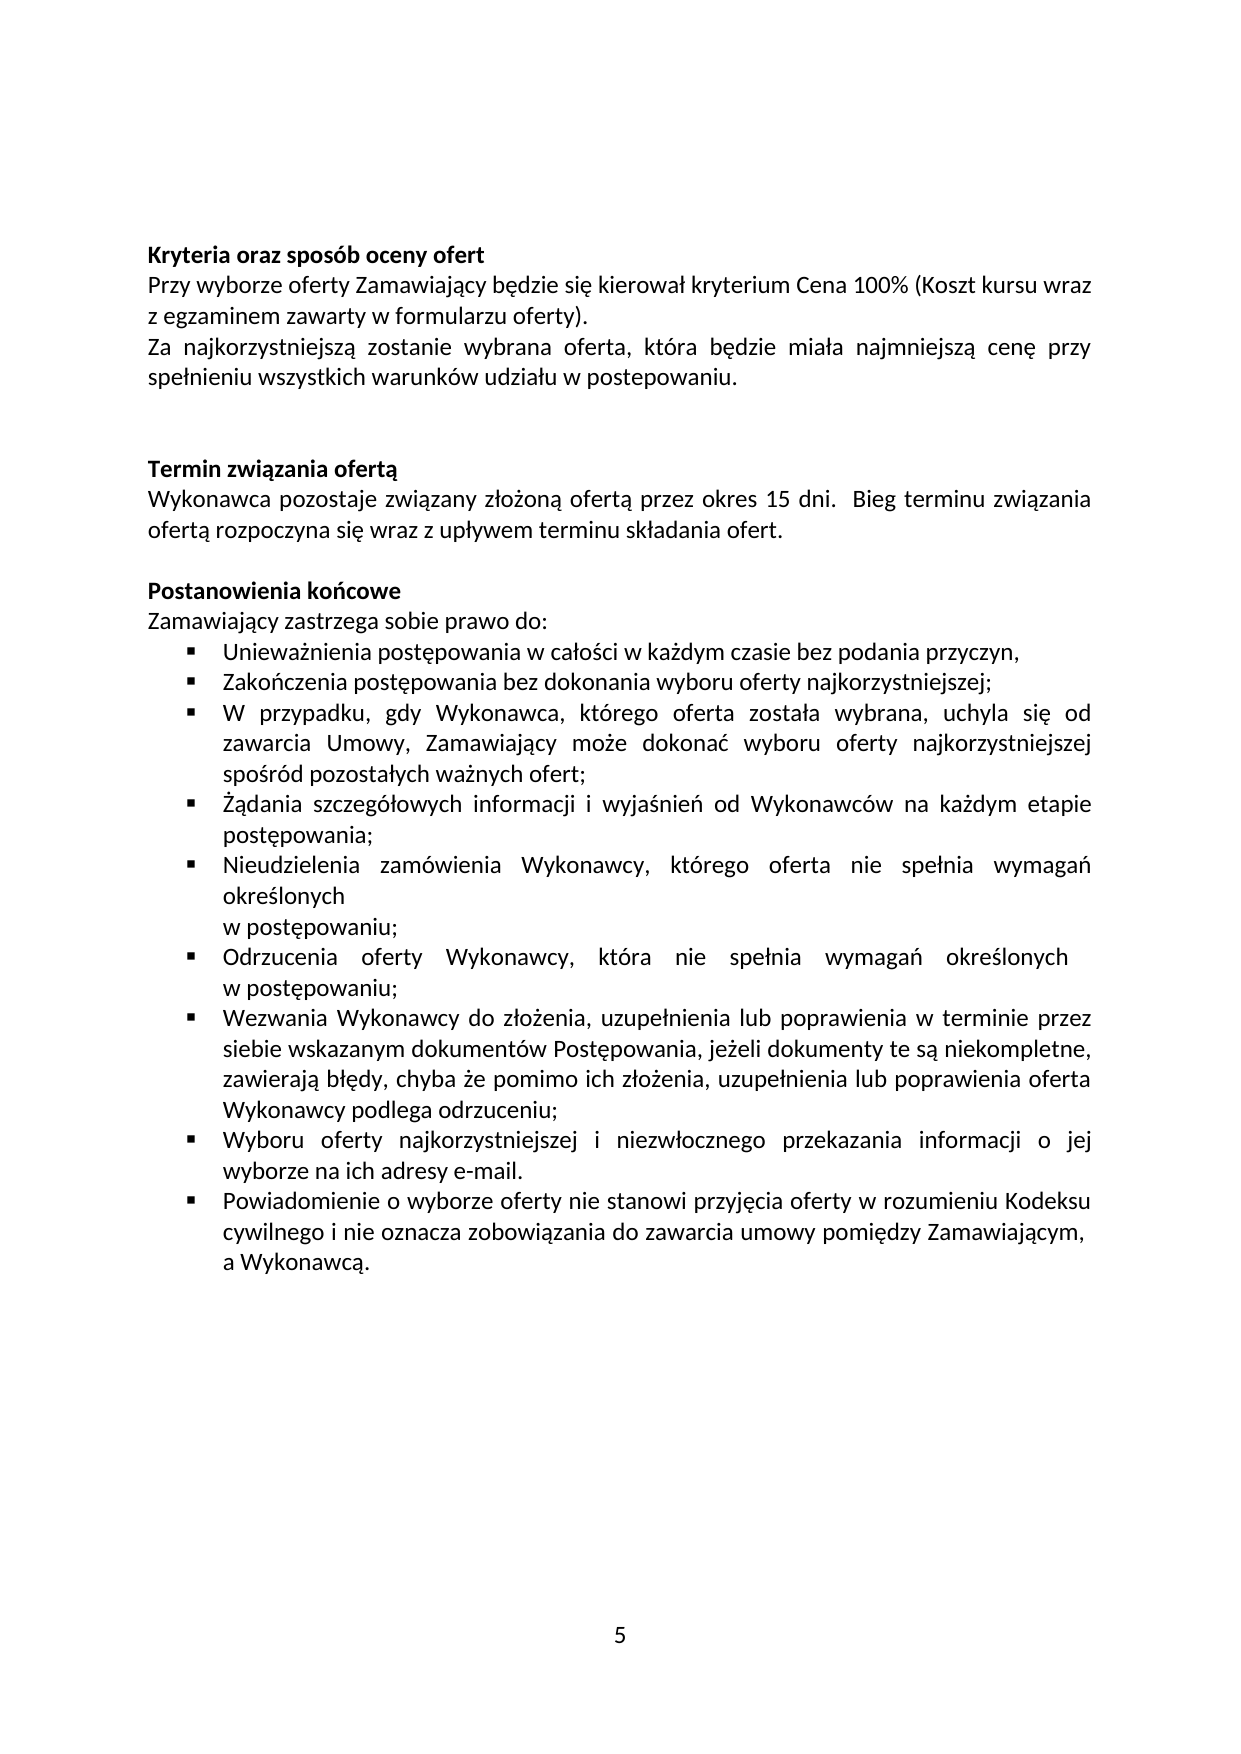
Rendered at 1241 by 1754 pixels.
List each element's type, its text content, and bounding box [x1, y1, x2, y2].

list Odrzucenia oferty Wykonawcy, która nie spełnia wymagań określonych w postępowaniu; [185, 941, 1093, 1002]
list Unieważnienia postępowania w całości w każdym czasie bez podania przyczyn, [185, 636, 1093, 666]
list Powiadomienie o wyborze oferty nie stanowi przyjęcia oferty w rozumieniu Kodeksu cywilnego i nie oznacza zobowiązania do zawarcia umowy pomiędzy Zamawiającym, a Wykonawcą. [185, 1185, 1093, 1277]
text Termin związania ofertą [148, 453, 1093, 483]
list W przypadku, gdy Wykonawca, którego oferta została wybrana, uchyla się od zawarcia Umowy, Zamawiający może dokonać wyboru oferty najkorzystniejszej spośród pozostałych ważnych ofert; [185, 697, 1093, 788]
text Za najkorzystniejszą zostanie wybrana oferta, która będzie miała najmniejszą cenę przy spełnieniu wszystkich warunków udziału w postepowaniu. [148, 331, 1093, 392]
list Wezwania Wykonawcy do złożenia, uzupełnienia lub poprawienia w terminie przez siebie wskazanym dokumentów Postępowania, jeżeli dokumenty te są niekompletne, zawierają błędy, chyba że pomimo ich złożenia, uzupełnienia lub poprawienia oferta Wykonawcy podlega odrzuceniu; [185, 1002, 1093, 1124]
text Postanowienia końcowe [148, 575, 1093, 605]
list Wyboru oferty najkorzystniejszej i niezwłocznego przekazania informacji o jej wyborze na ich adresy e-mail. [185, 1124, 1093, 1185]
text Wykonawca pozostaje związany złożoną ofertą przez okres 15 dni. Bieg terminu związania ofertą rozpoczyna się wraz z upływem terminu składania ofert. [148, 483, 1093, 544]
text Kryteria oraz sposób oceny ofert [148, 239, 1093, 270]
text Przy wyborze oferty Zamawiający będzie się kierował kryterium Cena 100% (Koszt kursu wraz z egzaminem zawarty w formularzu oferty). [148, 270, 1093, 331]
list Nieudzielenia zamówienia Wykonawcy, którego oferta nie spełnia wymagań określonych w postępowaniu; [185, 849, 1093, 941]
list Żądania szczegółowych informacji i wyjaśnień od Wykonawców na każdym etapie postępowania; [185, 788, 1093, 849]
list Zakończenia postępowania bez dokonania wyboru oferty najkorzystniejszej; [185, 666, 1093, 697]
text Zamawiający zastrzega sobie prawo do: [148, 605, 1093, 636]
